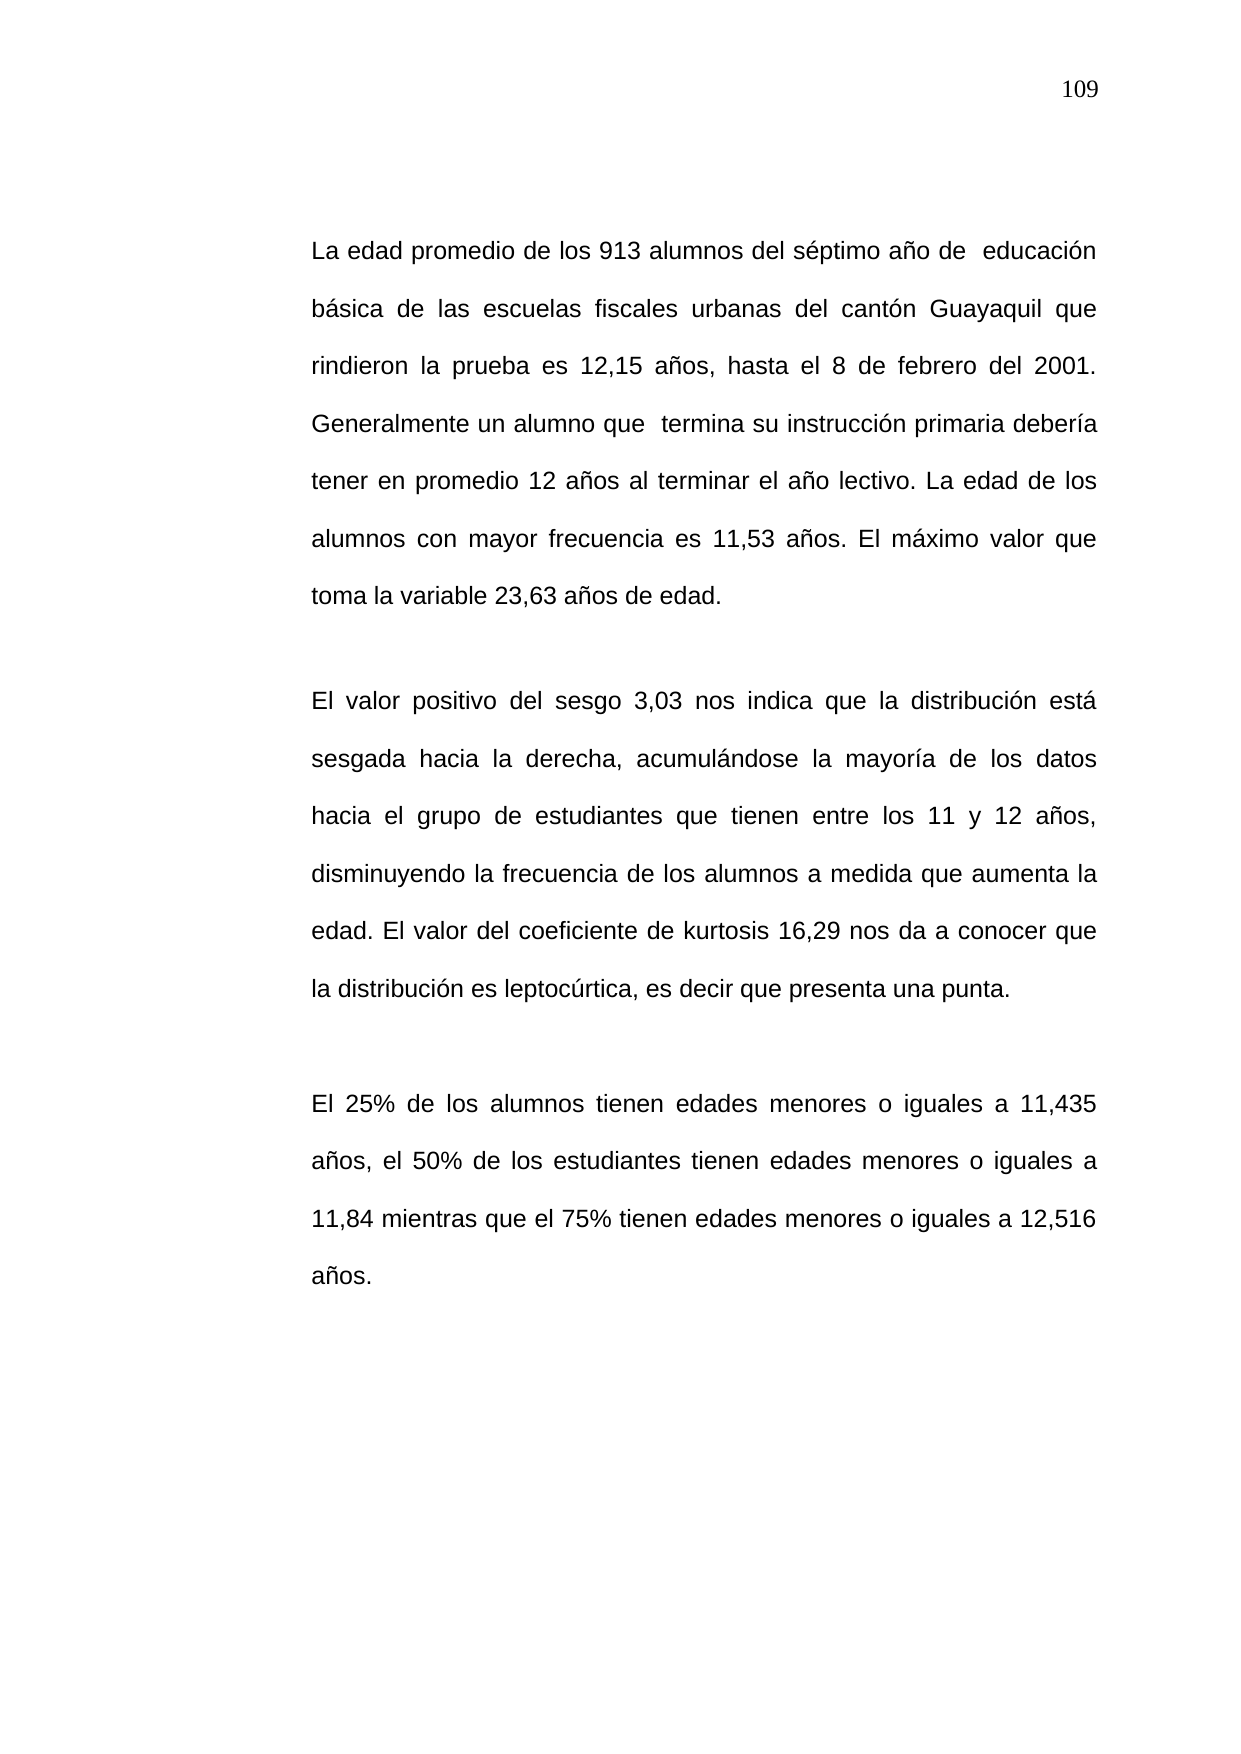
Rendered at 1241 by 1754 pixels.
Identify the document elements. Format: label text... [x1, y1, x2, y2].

text El valor positivo del sesgo 3,03 nos indica que la distribución está sesgada hacia la derecha, acumulándose la mayoría de los datos hacia el grupo de estudiantes que tienen entre los 11 y 12 años, disminuyendo la frecuencia de los alumnos a medida que aumenta la edad. El valor del coeficiente de kurtosis 16,29 nos da a conocer que la distribución es leptocúrtica, es decir que presenta una punta. [311, 686, 1098, 1002]
text El 25% de los alumnos tienen edades menores o iguales a 11,435 años, el 50% de los estudiantes tienen edades menores o iguales a 11,84 mientras que el 75% tienen edades menores o iguales a 12,516 años. [311, 1088, 1098, 1290]
text La edad promedio de los 913 alumnos del séptimo año de educación básica de las escuelas fiscales urbanas del cantón Guayaquil que rindieron la prueba es 12,15 años, hasta el 8 de febrero del 2001. Generalmente un alumno que termina su instrucción primaria debería tener en promedio 12 años al terminar el año lectivo. La edad de los alumnos con mayor frecuencia es 11,53 años. El máximo valor que toma la variable 23,63 años de edad. [311, 236, 1098, 610]
